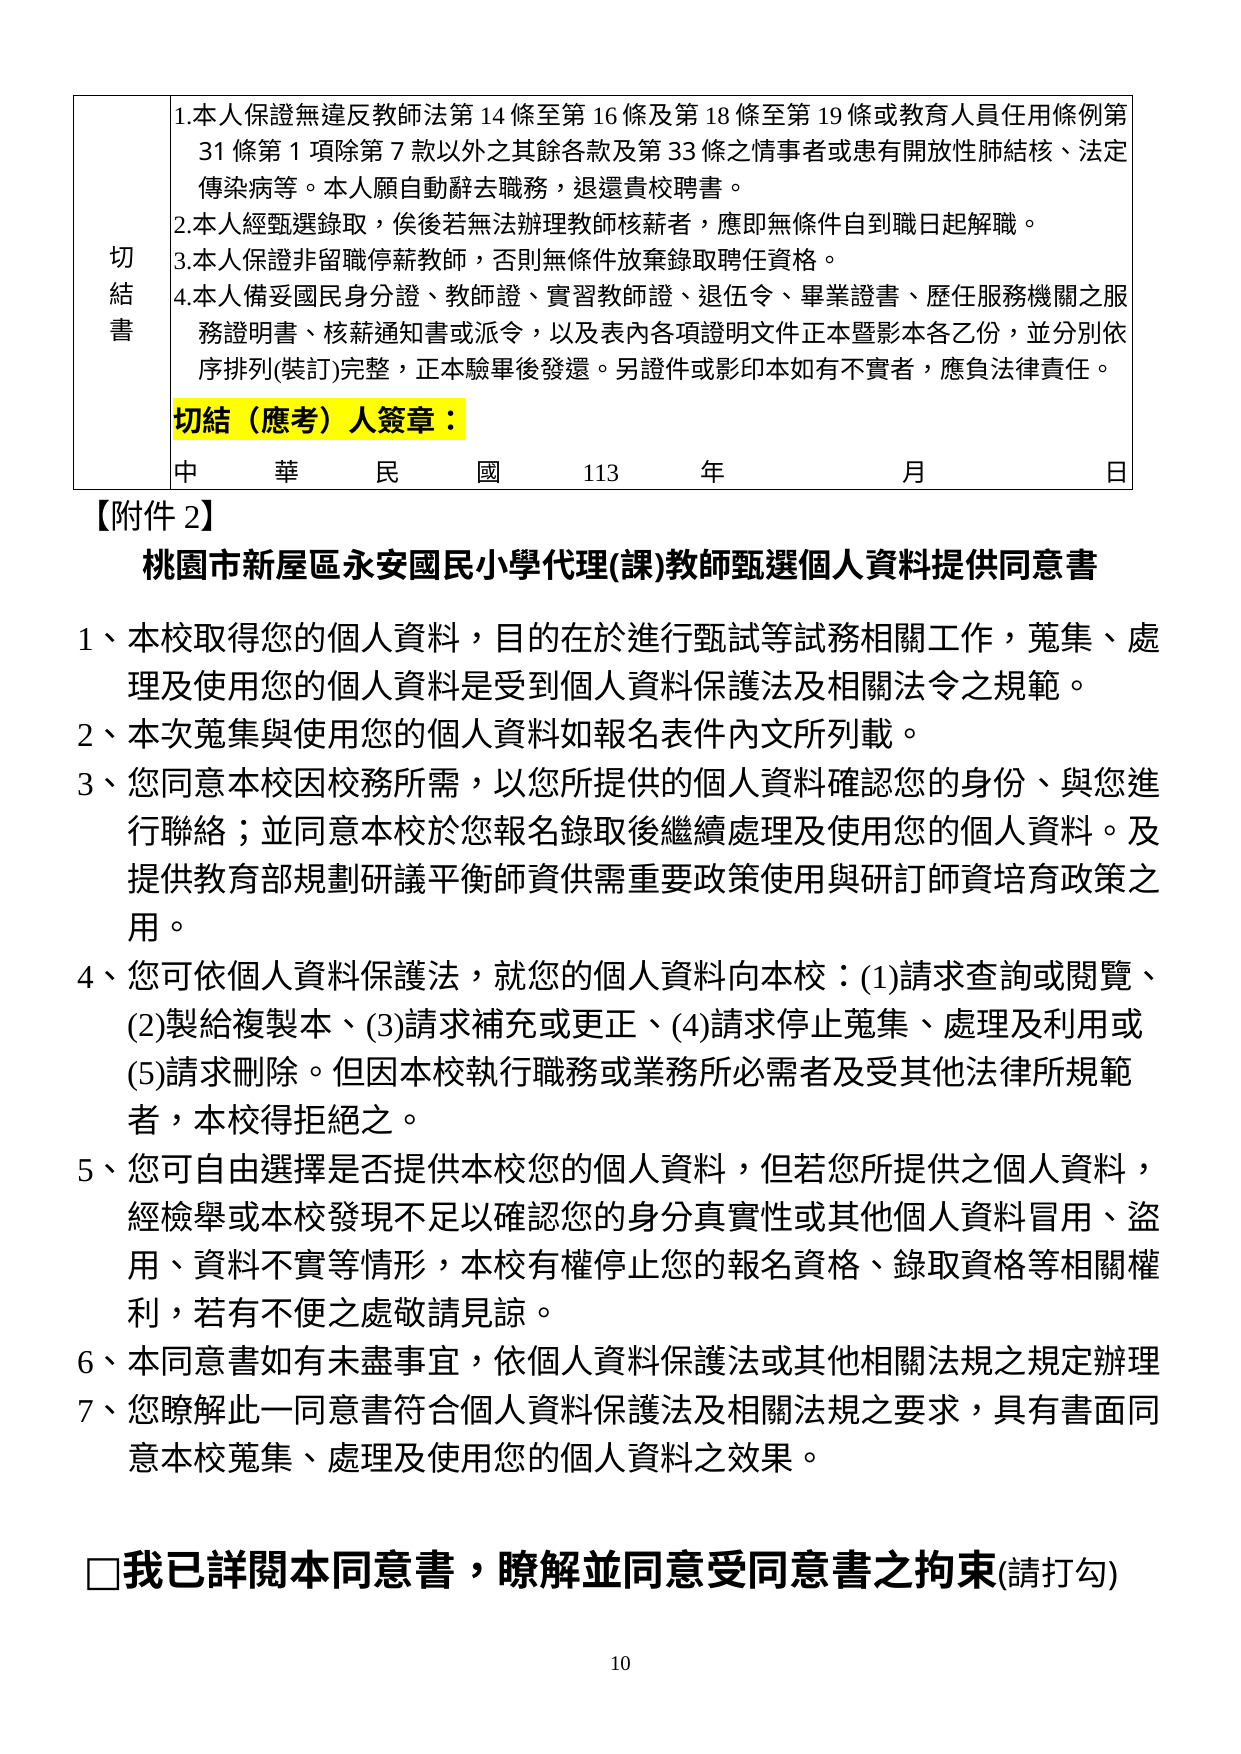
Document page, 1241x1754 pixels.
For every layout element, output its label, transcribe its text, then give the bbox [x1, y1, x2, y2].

text 4、您可依個人資料保護法，就您的個人資料向本校：(1)請求查詢或閱覽、(2)製給複製本、(3)請求補充或更正、(4)請求停止蒐集、處理及利用或(5)請求刪除。但因本校執行職務或業務所必需者及受其他法律所規範者，本校得拒絕之。 [77, 949, 1163, 1142]
text 3、您同意本校因校務所需，以您所提供的個人資料確認您的身份、與您進行聯絡；並同意本校於您報名錄取後繼續處理及使用您的個人資料。及提供教育部規劃研議平衡師資供需重要政策使用與研訂師資培育政策之用。 [77, 756, 1163, 949]
table_cell 1.本人保證無違反教師法第14條至第16條及第18條至第19條或教育人員任用條例第31條第 1 項除第 7 款以外之其餘各款及第33條之情事者或患有開放性肺結核、法定傳染病等。本人願自動辭去職務，退還貴校聘書。 2.本人經甄選錄取，俟後若無法辦理教師核薪者，應即無條件自到職日起解職。 3.本人保證非留職停薪教師，否則無條件放棄錄取聘任資格。 4.本人備妥國民身分證、教師證、實習教師證、退伍令、畢業證書、歷任服務機關之服務證明書、核薪通知書或派令，以及表內各項證明文件正本暨影本各乙份，並分別依序排列(裝訂)完整，正本驗畢後發還。另證件或影印本如有不實者，應負法律責任。 切結（應考）人簽章： 中華民國113年 月 日 [171, 96, 1132, 489]
text □我已詳閱本同意書，瞭解並同意受同意書之拘束(請打勾) [37, 1537, 1163, 1597]
text 2、本次蒐集與使用您的個人資料如報名表件內文所列載。 [77, 708, 1163, 756]
text 7、您瞭解此一同意書符合個人資料保護法及相關法規之要求，具有書面同意本校蒐集、處理及使用您的個人資料之效果。 [77, 1383, 1163, 1480]
text 5、您可自由選擇是否提供本校您的個人資料，但若您所提供之個人資料，經檢舉或本校發現不足以確認您的身分真實性或其他個人資料冒用、盜用、資料不實等情形，本校有權停止您的報名資格、錄取資格等相關權利，若有不便之處敬請見諒。 [77, 1142, 1163, 1335]
text 6、本同意書如有未盡事宜，依個人資料保護法或其他相關法規之規定辦理 [77, 1335, 1163, 1383]
text 桃園市新屋區永安國民小學代理(課)教師甄選個人資料提供同意書 [77, 538, 1163, 587]
table_cell 切 結 書 [74, 96, 170, 489]
text 【附件2】 [77, 490, 1163, 538]
text 1、本校取得您的個人資料，目的在於進行甄試等試務相關工作，蒐集、處理及使用您的個人資料是受到個人資料保護法及相關法令之規範。 [77, 612, 1163, 708]
